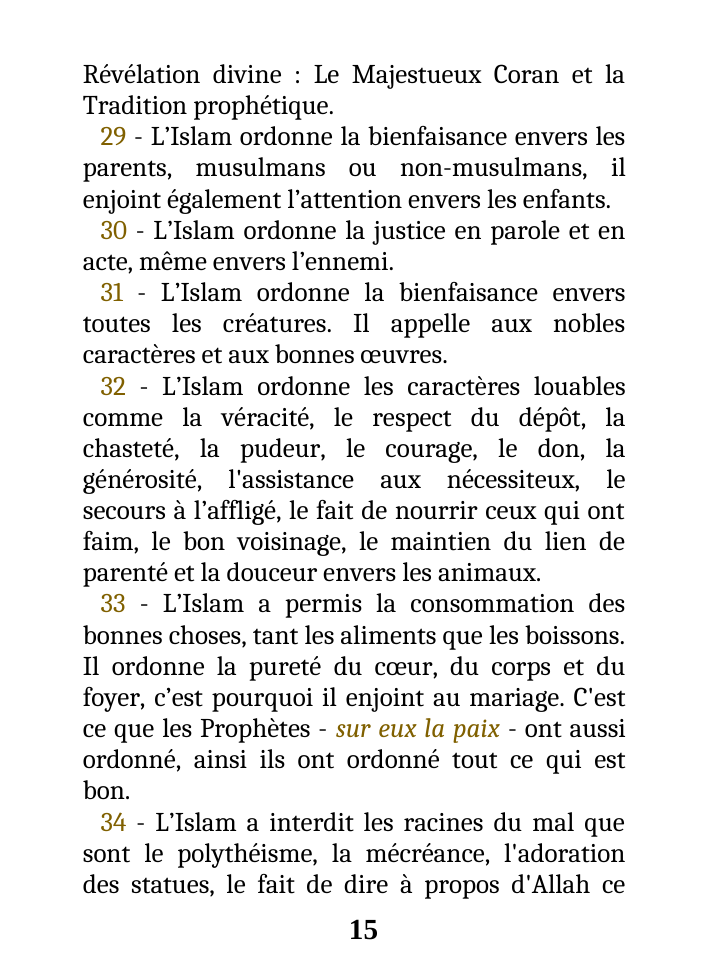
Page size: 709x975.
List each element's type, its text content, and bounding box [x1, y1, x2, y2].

text 30 - L’Islam ordonne la justice en parole et en acte, même envers l’ennemi. [83, 215, 626, 277]
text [83, 59, 626, 121]
text 29 - L’Islam ordonne la bienfaisance envers les parents, musulmans ou non-musulmans, il enjoint également l’attention envers les enfants. [83, 121, 626, 215]
text 32 - L’Islam ordonne les caractères louables comme la véracité, le respect du dépôt, la chasteté, la pudeur, le courage, le don, la générosité, l'assistance aux nécessiteux, le secours à l’affligé, le fait de nourrir ceux qui ont faim, le bon voisinage, le maintien du lien de parenté et la douceur envers les animaux. [83, 371, 626, 588]
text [83, 807, 626, 900]
text 33 - L’Islam a permis la consommation des bonnes choses, tant les aliments que les boissons. Il ordonne la pureté du cœur, du corps et du foyer, c’est pourquoi il enjoint au mariage. C'est ce que les Prophètes - sur eux la paix - ont aussi ordonné, ainsi ils ont ordonné tout ce qui est bon. [83, 588, 626, 807]
text 31 - L’Islam ordonne la bienfaisance envers toutes les créatures. Il appelle aux nobles caractères et aux bonnes œuvres. [83, 277, 626, 371]
